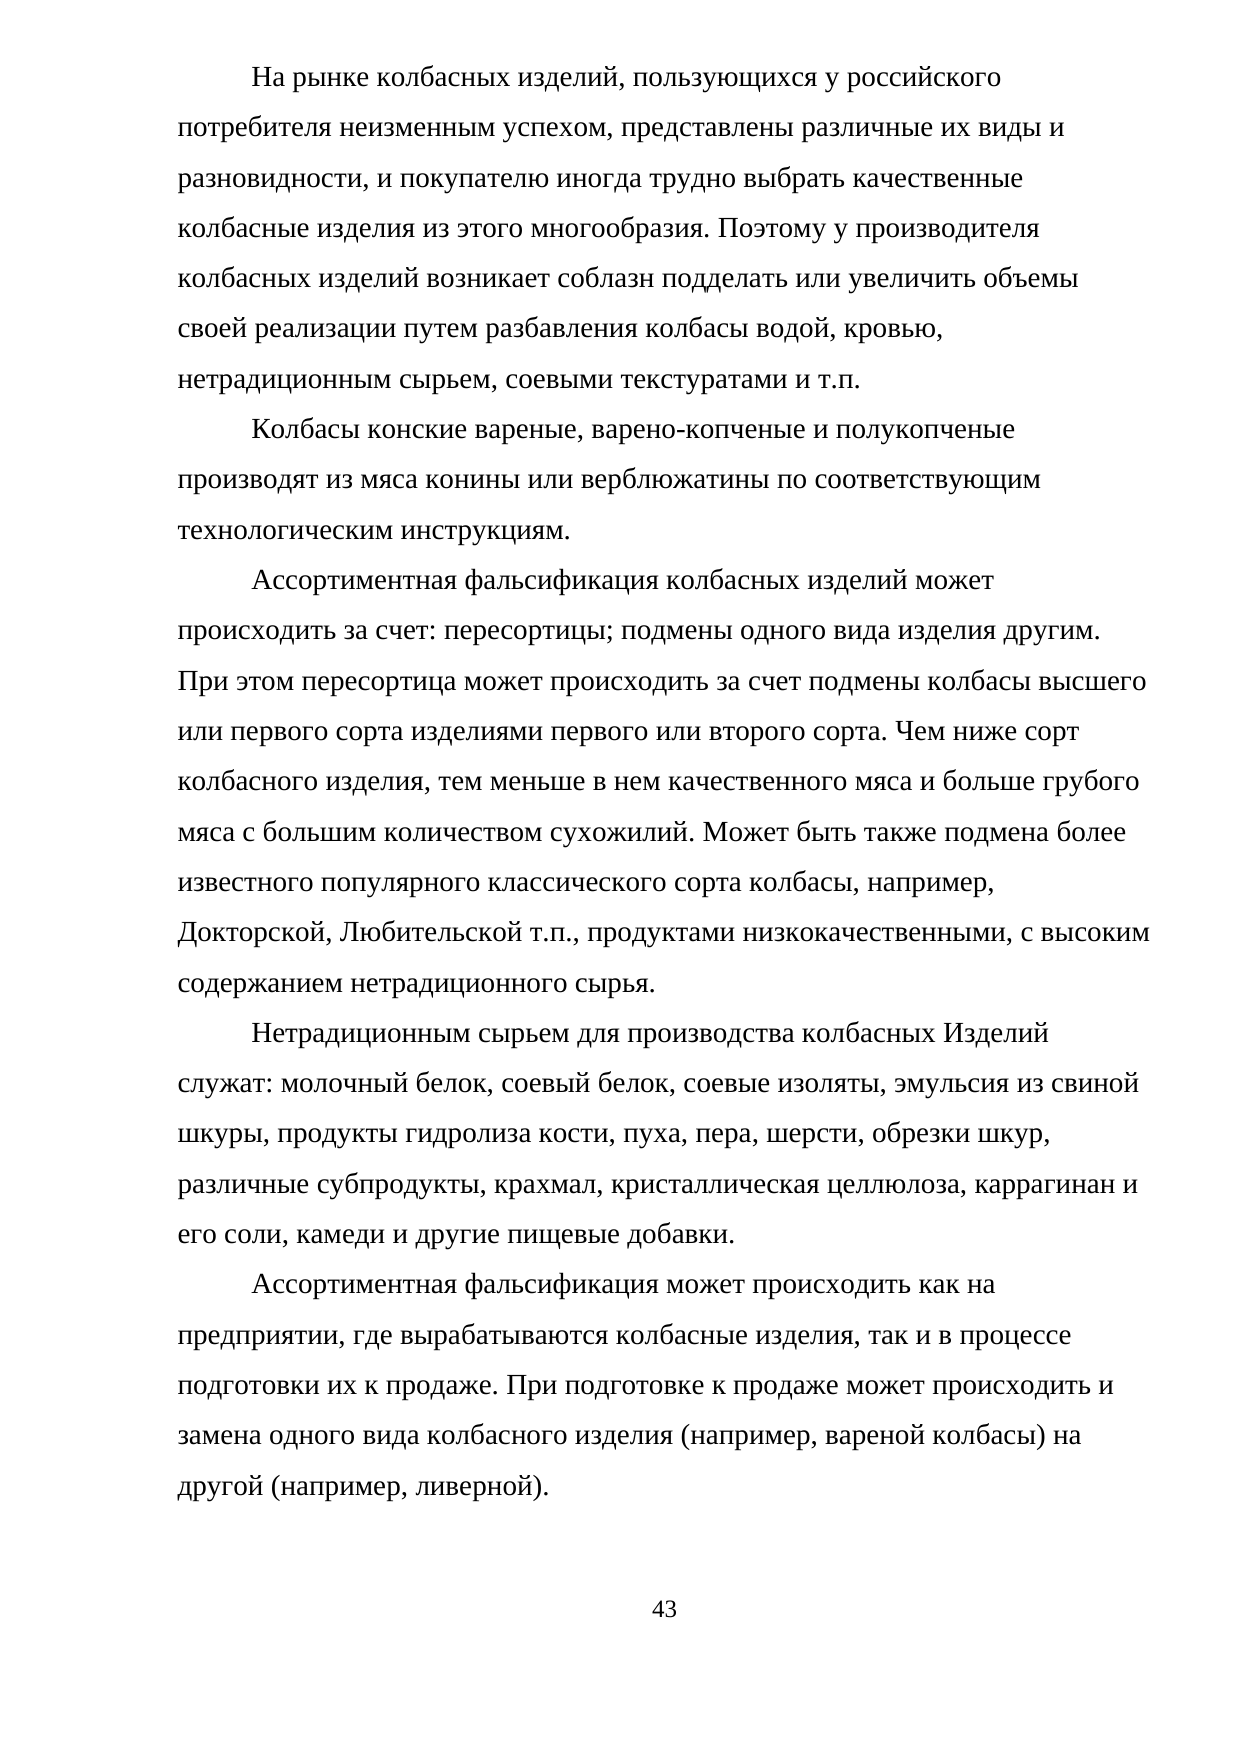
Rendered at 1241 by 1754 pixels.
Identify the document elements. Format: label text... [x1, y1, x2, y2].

text Нетрадиционным сырьем для производства колбасных Изделий служат: молочный белок, соевый белок, соевые изоляты, эмульсия из свиной шкуры, продукты гидролиза кости, пуха, пера, шерсти, обрезки шкур, различные субпродукты, крахмал, кристаллическая целлюлоза, каррагинан и его соли, камеди и другие пищевые добавки. [177, 1015, 1152, 1250]
text Ассортиментная фальсификация колбасных изделий может происходить за счет: пересортицы; подмены одного вида изделия другим. При этом пересортица может происходить за счет подмены колбасы высшего или первого сорта изделиями первого или второго сорта. Чем ниже сорт колбасного изделия, тем меньше в нем качественного мяса и больше грубого мяса с большим количеством сухожилий. Может быть также подмена более известного популярного классического сорта колбасы, например, Докторской, Любительской т.п., продуктами низкокачественными, с высоким содержанием нетрадиционного сырья. [177, 562, 1152, 998]
text Колбасы конские вареные, варено-копченые и полукопченые производят из мяса конины или верблюжатины по соответствующим технологическим инструкциям. [177, 411, 1152, 545]
text На рынке колбасных изделий, пользующихся у российского потребителя неизменным успехом, представлены различные их виды и разновидности, и покупателю иногда трудно выбрать качественные колбасные изделия из этого многообразия. Поэтому у производителя колбасных изделий возникает соблазн подделать или увеличить объемы своей реализации путем разбавления колбасы водой, кровью, нетрадиционным сырьем, соевыми текстуратами и т.п. [177, 59, 1152, 394]
text Ассортиментная фальсификация может происходить как на предприятии, где вырабатываются колбасные изделия, так и в процессе подготовки их к продаже. При подготовке к продаже может происходить и замена одного вида колбасного изделия (например, вареной колбасы) на другой (например, ливерной). [177, 1267, 1152, 1501]
